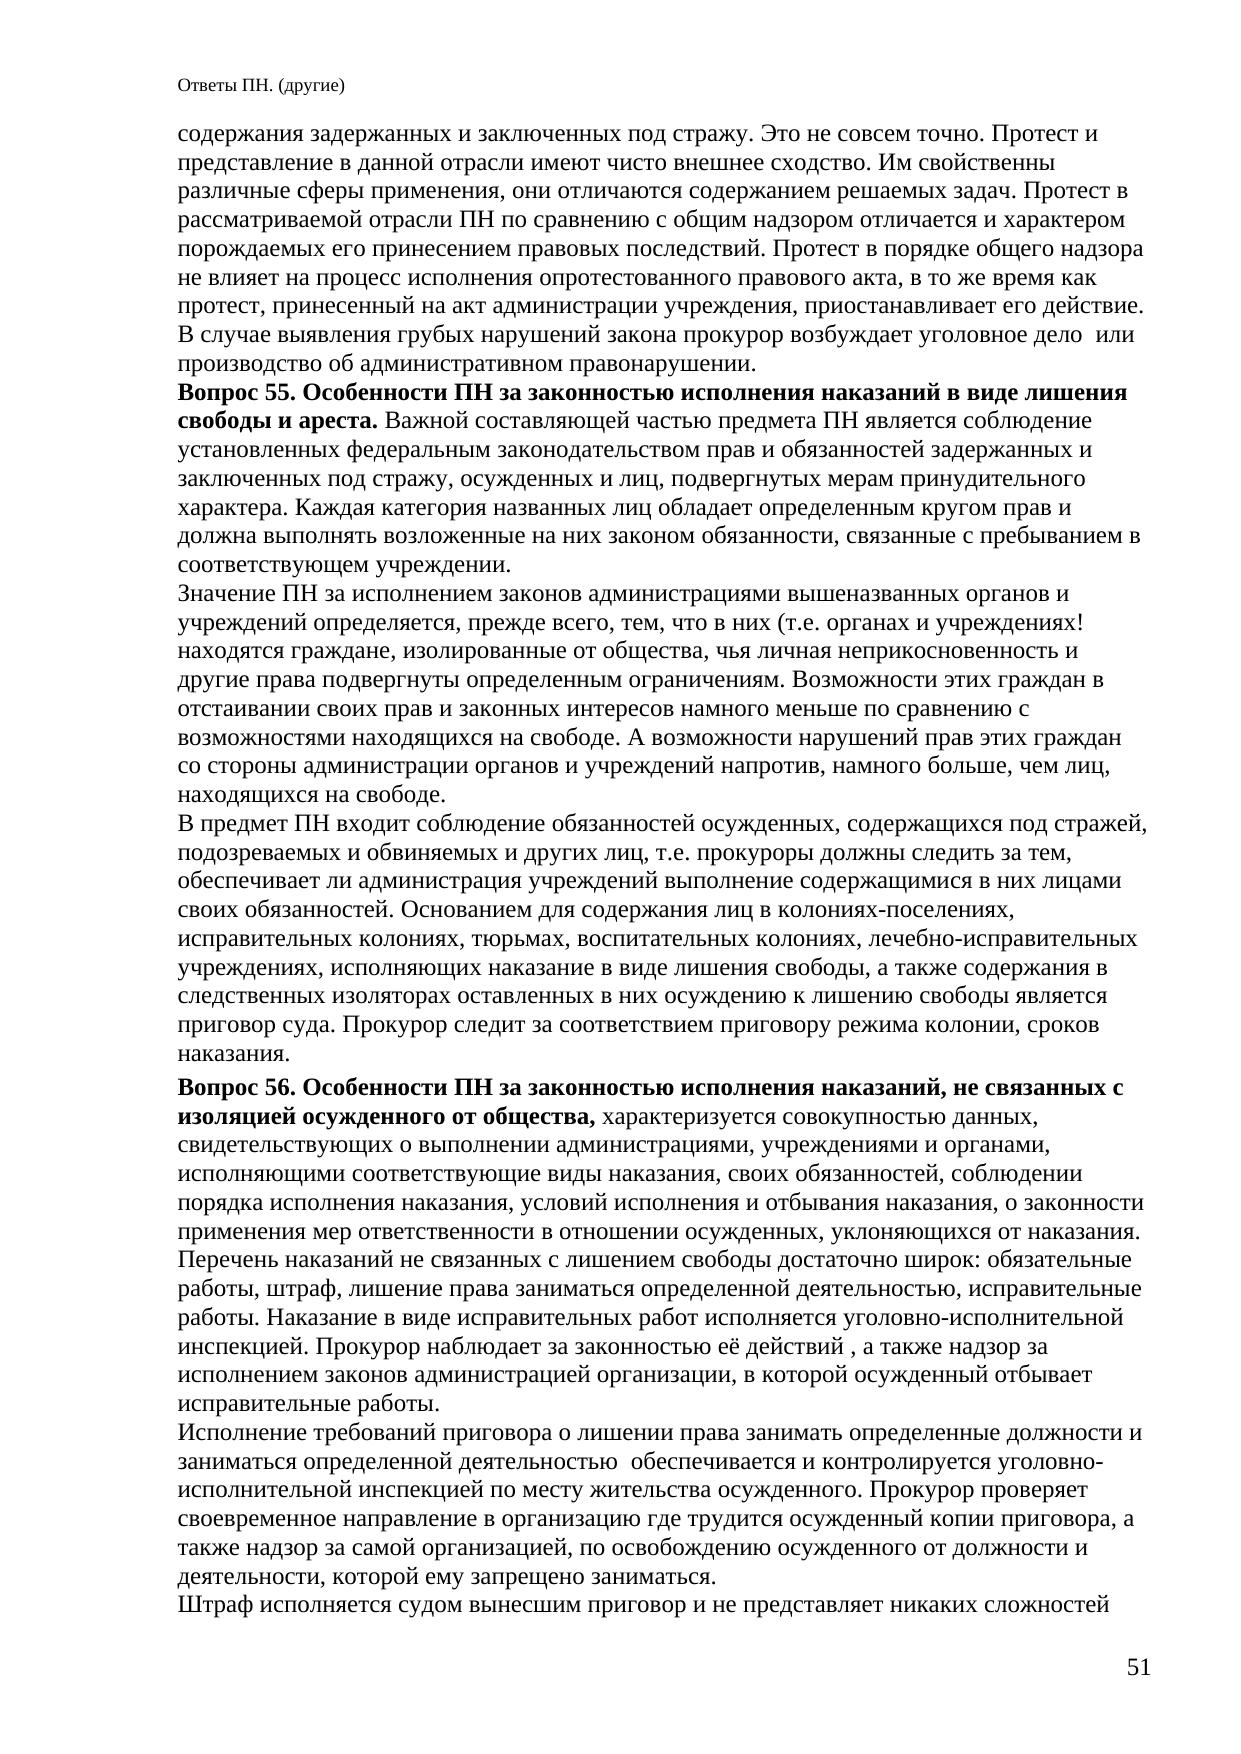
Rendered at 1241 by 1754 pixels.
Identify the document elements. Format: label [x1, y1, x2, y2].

text [177, 1072, 1152, 1618]
text [177, 118, 1152, 1067]
